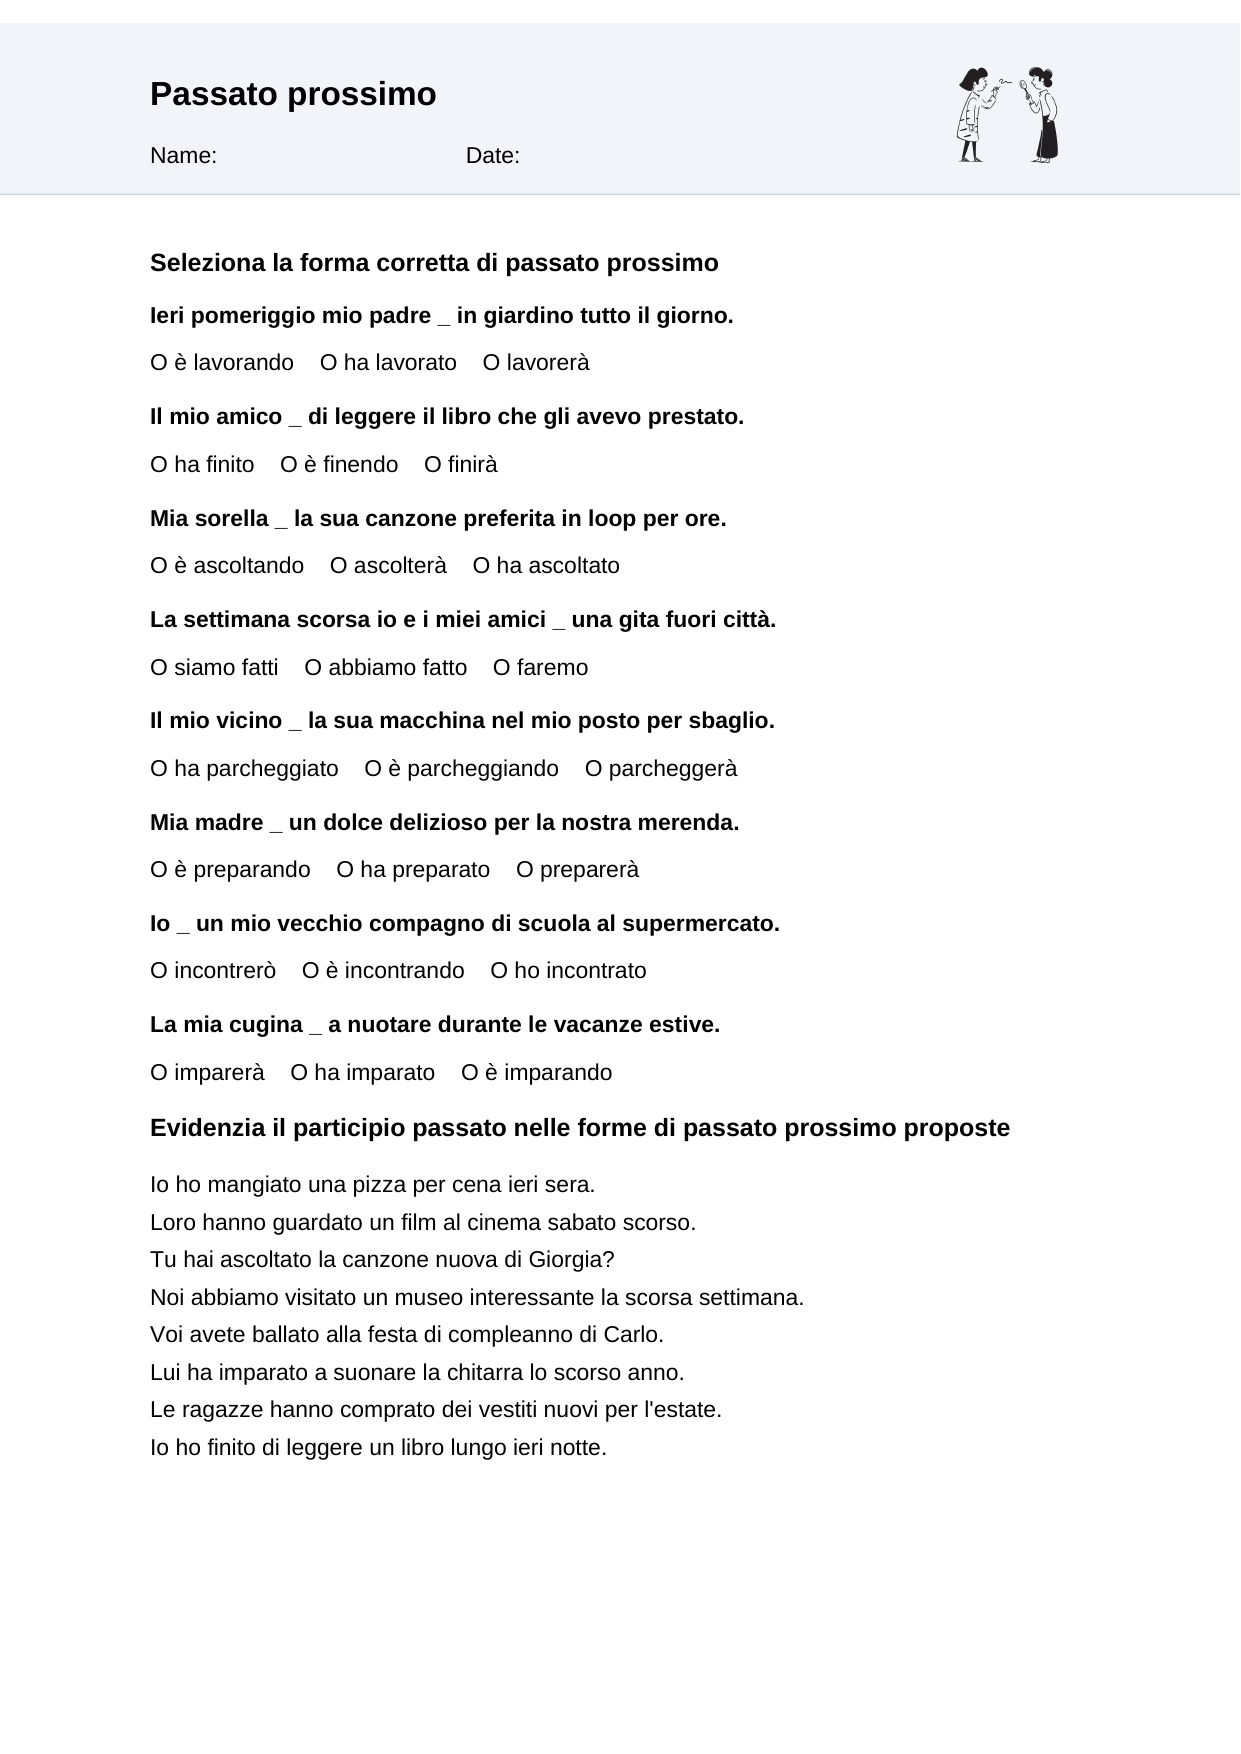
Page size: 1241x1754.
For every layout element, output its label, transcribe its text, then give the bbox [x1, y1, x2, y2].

subtitle Il mio amico _ di leggere il libro che gli avevo prestato. [150, 403, 1090, 430]
subtitle Ieri pomeriggio mio padre _ in giardino tutto il giorno. [150, 302, 1090, 328]
subtitle Mia sorella _ la sua canzone preferita in loop per ore. [150, 505, 1090, 531]
subtitle Io _ un mio vecchio compagno di scuola al supermercato. [150, 910, 1090, 936]
subtitle Mia madre _ un dolce delizioso per la nostra merenda. [150, 809, 1090, 835]
text incontrerò è incontrando ho incontrato [150, 949, 1090, 986]
text imparerà ha imparato è imparando [150, 1050, 1090, 1088]
text è ascoltando ascolterà ha ascoltato [150, 543, 1090, 581]
picture [0, 23, 1241, 195]
subtitle Seleziona la forma corretta di passato prossimo [150, 248, 1090, 277]
text è lavorando ha lavorato lavorerà [150, 341, 1090, 378]
subtitle Il mio vicino _ la sua macchina nel mio posto per sbaglio. [150, 707, 1090, 734]
subtitle La settimana scorsa io e i miei amici _ una gita fuori città. [150, 606, 1090, 632]
text ha finito è finendo finirà [150, 442, 1090, 480]
text Io ho mangiato una pizza per cena ieri sera. Loro hanno guardato un film al cinema sabato scorso. Tu hai ascoltato la canzone nuova di Giorgia? Noi abbiamo visitato un museo interessante la scorsa settimana. Voi avete ballato alla festa di compleanno di Carlo. Lui ha imparato a suonare la chitarra lo scorso anno. Le ragazze hanno comprato dei vestiti nuovi per l'estate. Io ho finito di leggere un libro lungo ieri notte. [150, 1162, 1090, 1462]
subtitle La mia cugina _ a nuotare durante le vacanze estive. [150, 1011, 1090, 1038]
text è preparando ha preparato preparerà [150, 848, 1090, 885]
text siamo fatti abbiamo fatto faremo [150, 645, 1090, 682]
subtitle Evidenzia il participio passato nelle forme di passato prossimo proposte [150, 1113, 1090, 1142]
text ha parcheggiato è parcheggiando parcheggerà [150, 746, 1090, 784]
